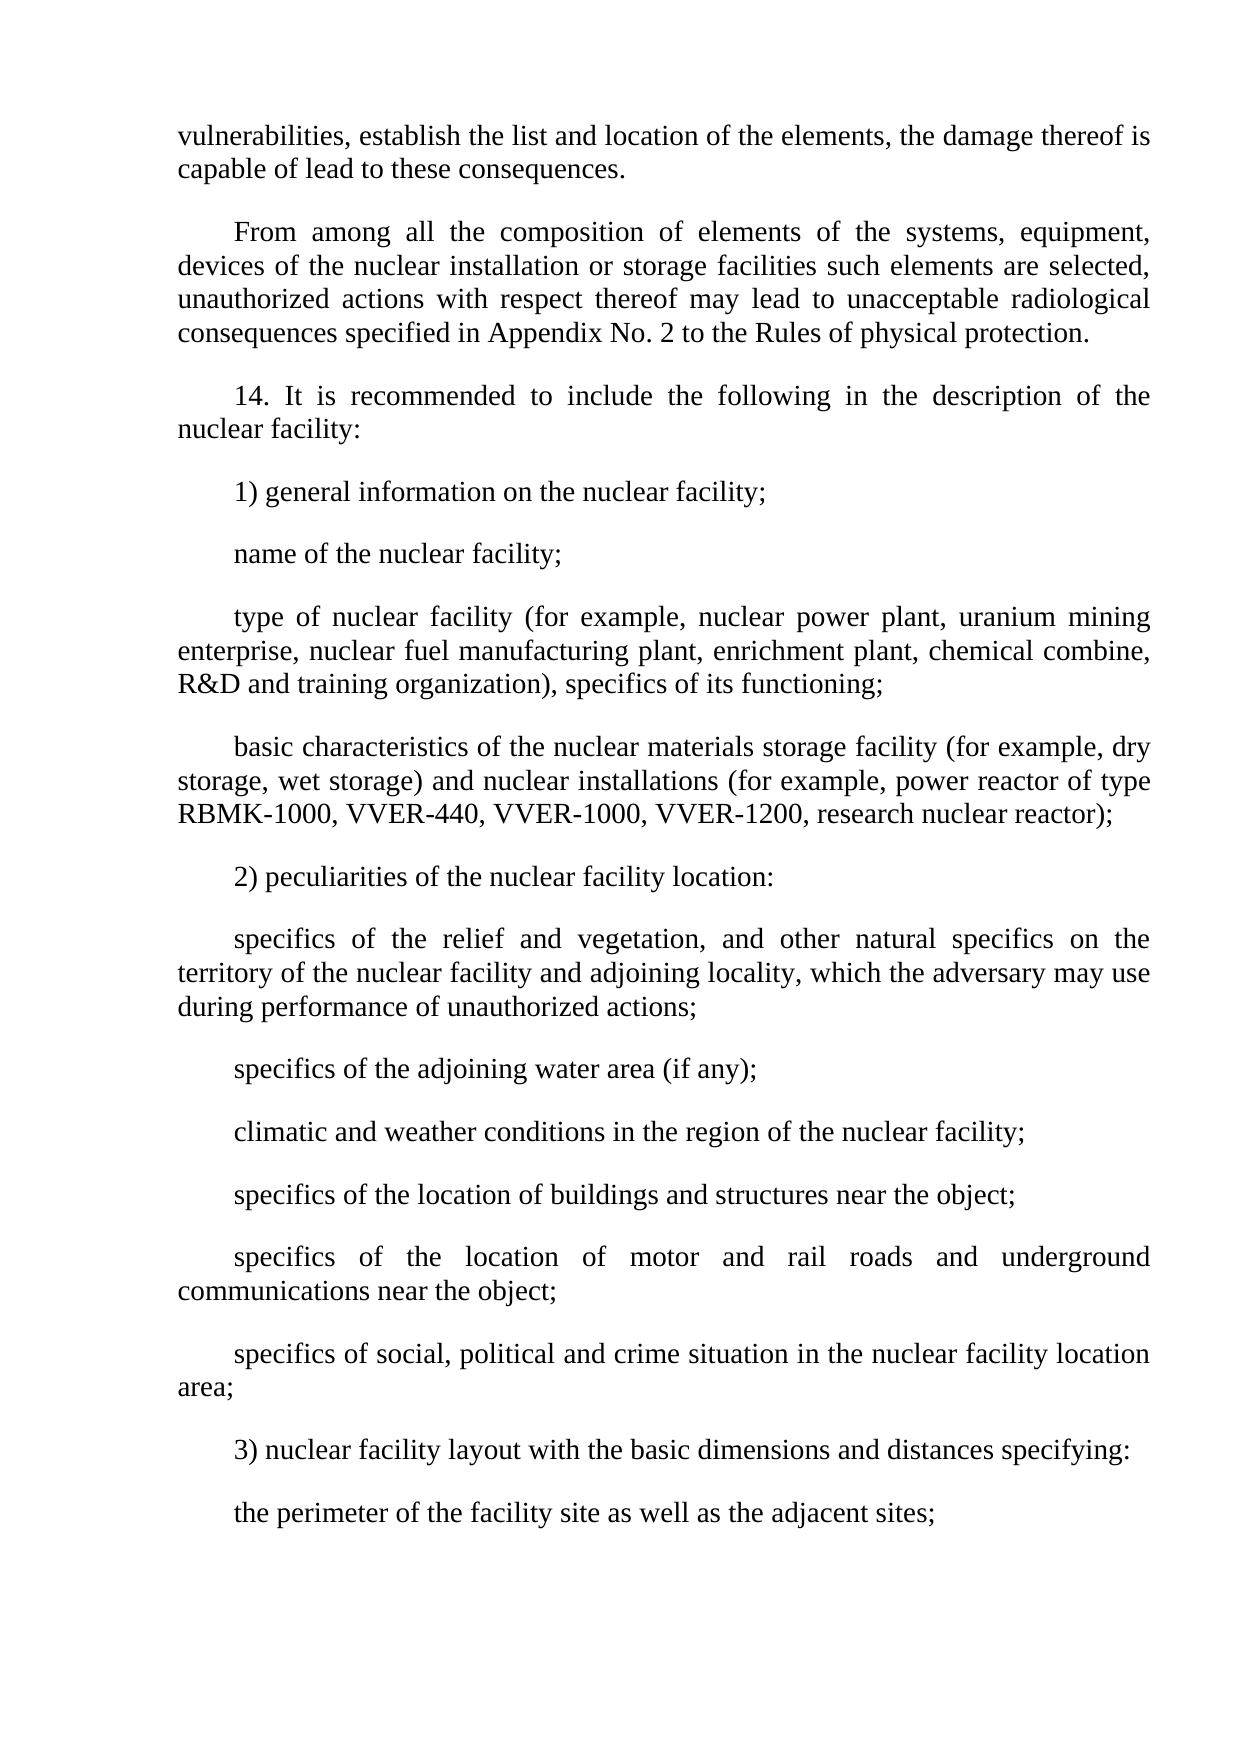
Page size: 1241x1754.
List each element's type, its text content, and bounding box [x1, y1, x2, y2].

text 3) nuclear facility layout with the basic dimensions and distances specifying: [177, 1432, 1152, 1466]
text specifics of the adjoining water area (if any); [177, 1051, 1152, 1085]
text the perimeter of the facility site as well as the adjacent sites; [177, 1495, 1152, 1528]
text specifics of the relief and vegetation, and other natural specifics on the territory of the nuclear facility and adjoining locality, which the adversary may use during performance of unauthorized actions; [177, 922, 1152, 1022]
text name of the nuclear facility; [177, 537, 1152, 570]
text climatic and weather conditions in the region of the nuclear facility; [177, 1114, 1152, 1148]
text specifics of the location of buildings and structures near the object; [177, 1177, 1152, 1210]
text 2) peculiarities of the nuclear facility location: [177, 859, 1152, 892]
text type of nuclear facility (for example, nuclear power plant, uranium mining enterprise, nuclear fuel manufacturing plant, enrichment plant, chemical combine, R&D and training organization), specifics of its functioning; [177, 599, 1152, 700]
text From among all the composition of elements of the systems, equipment, devices of the nuclear installation or storage facilities such elements are selected, unauthorized actions with respect thereof may lead to unacceptable radiological consequences specified in Appendix No. 2 to the Rules of physical protection. [177, 214, 1152, 348]
text 1) general information on the nuclear facility; [177, 474, 1152, 507]
text basic characteristics of the nuclear materials storage facility (for example, dry storage, wet storage) and nuclear installations (for example, power reactor of type RBMK-1000, VVER-440, VVER-1000, VVER-1200, research nuclear reactor); [177, 729, 1152, 830]
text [177, 118, 1152, 185]
text 14. It is recommended to include the following in the description of the nuclear facility: [177, 378, 1152, 445]
text specifics of the location of motor and rail roads and underground communications near the object; [177, 1239, 1152, 1307]
text specifics of social, political and crime situation in the nuclear facility location area; [177, 1336, 1152, 1403]
